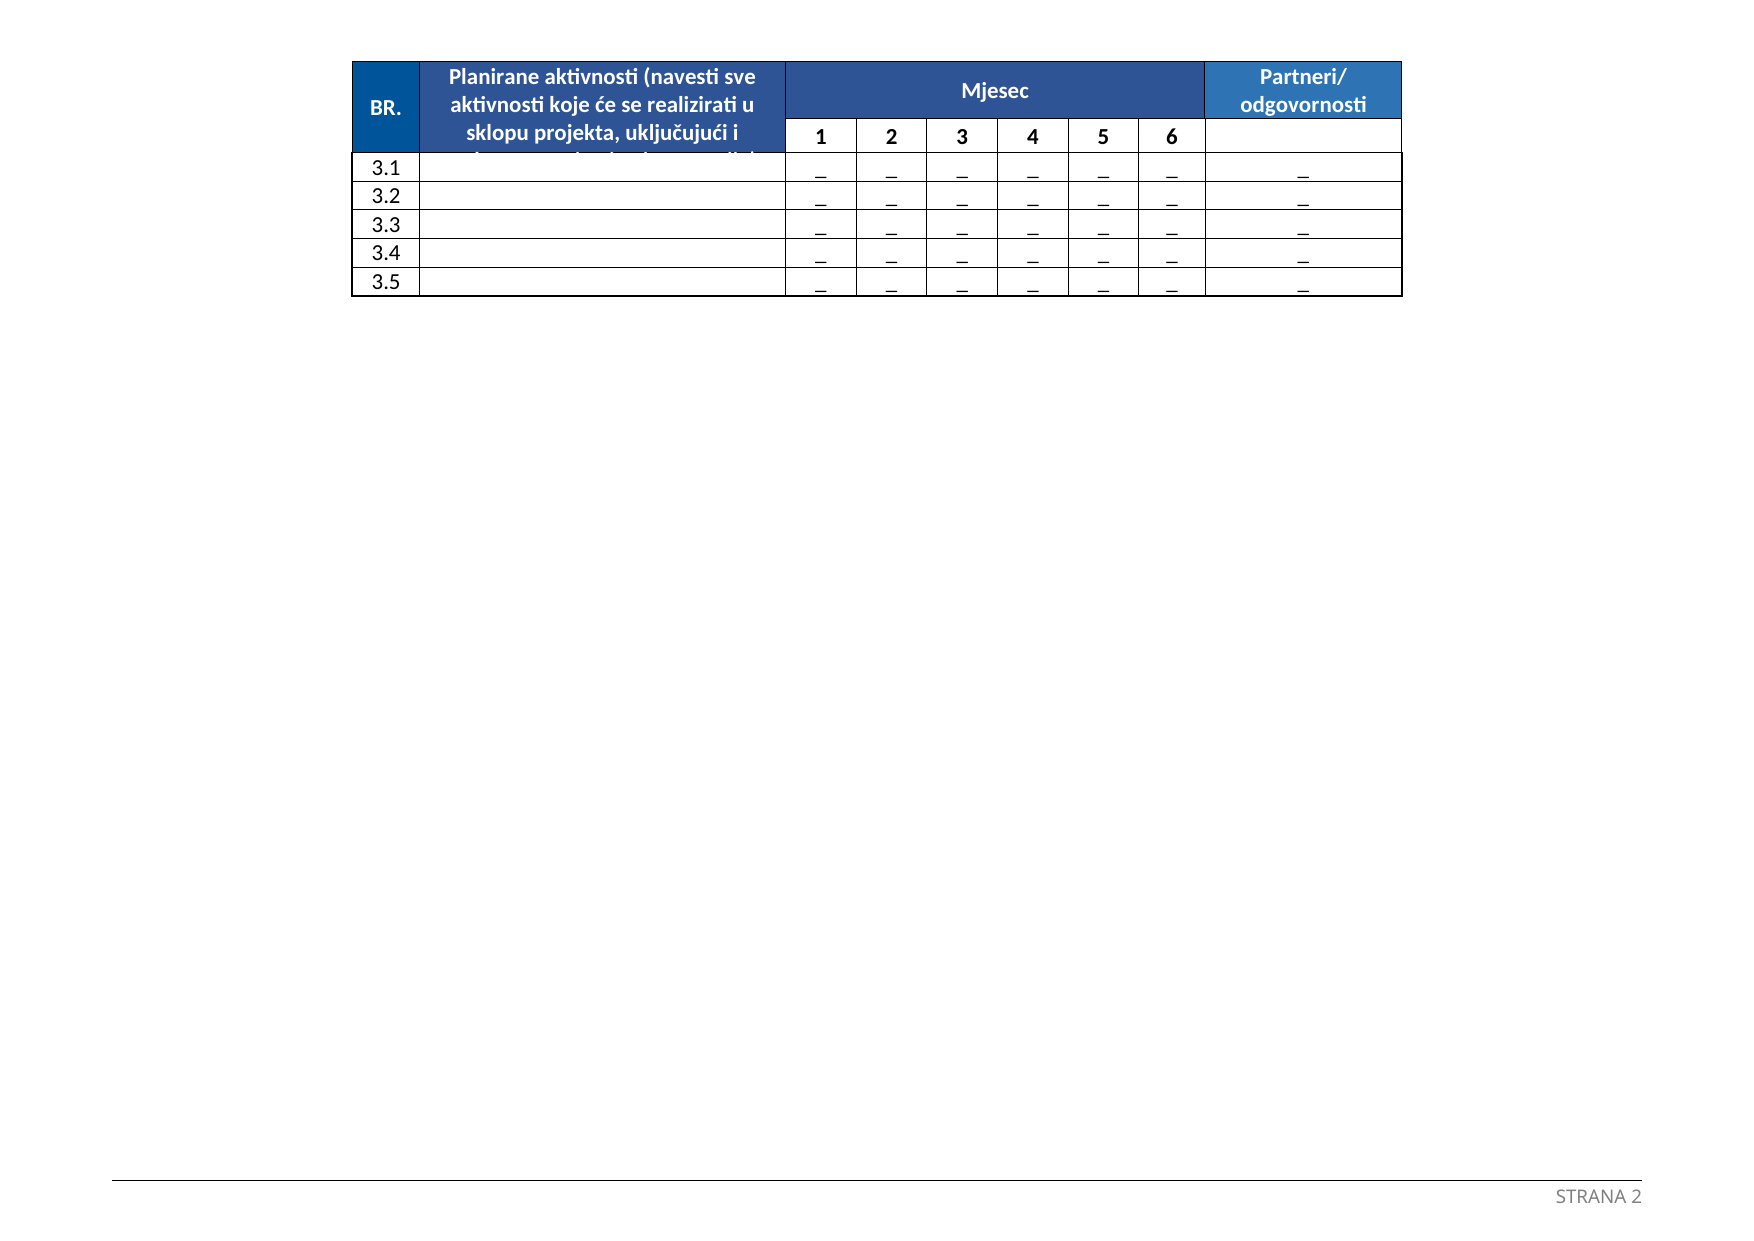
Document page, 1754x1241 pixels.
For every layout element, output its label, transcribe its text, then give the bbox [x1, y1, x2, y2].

table_cell _ [857, 239, 926, 266]
table_cell _ [927, 268, 997, 295]
table_cell 3 [927, 119, 997, 152]
table_cell _ [1139, 182, 1205, 209]
table_cell _ [1069, 239, 1138, 266]
table_cell _ [786, 210, 856, 238]
table_cell _ [857, 182, 926, 209]
table_cell [420, 182, 785, 209]
table_cell _ [786, 182, 856, 209]
table_cell [420, 239, 785, 266]
table_header BR. [353, 62, 419, 152]
table_cell _ [927, 182, 997, 209]
table_header Planirane aktivnosti (navesti sve aktivnosti koje će se realizirati u sklopu projekta, uključujući i redovan monitoring i promocije) [420, 62, 785, 152]
table_cell _ [786, 239, 856, 266]
table_cell 3.4 [353, 239, 419, 266]
table_cell _ [1139, 153, 1205, 181]
table_cell 3.2 [353, 182, 419, 209]
table_cell _ [1139, 239, 1205, 266]
table_cell _ [998, 182, 1068, 209]
table_cell [420, 153, 785, 181]
table_cell _ [857, 268, 926, 295]
table_cell _ [927, 210, 997, 238]
table_cell _ [1069, 210, 1138, 238]
table_cell _ [857, 153, 926, 181]
table_cell _ [1206, 268, 1401, 295]
table_header Mjesec [786, 62, 1204, 118]
table_cell [420, 210, 785, 238]
table_cell _ [927, 153, 997, 181]
table_cell _ [1206, 182, 1401, 209]
table_cell 1 [786, 119, 856, 152]
table_cell 2 [857, 119, 926, 152]
table_cell 4 [998, 119, 1068, 152]
table_cell _ [1139, 268, 1205, 295]
table_cell 3.1 [353, 153, 419, 181]
table_cell _ [1069, 268, 1138, 295]
table_cell _ [998, 153, 1068, 181]
table_cell _ [998, 239, 1068, 266]
table_cell 3.5 [353, 268, 419, 295]
table_cell _ [998, 210, 1068, 238]
table_cell [1206, 119, 1401, 152]
table_cell _ [857, 210, 926, 238]
table_cell _ [1206, 239, 1401, 266]
table_cell 5 [1069, 119, 1138, 152]
table_cell 3.3 [353, 210, 419, 238]
table_cell 6 [1139, 119, 1205, 152]
table_cell _ [1069, 153, 1138, 181]
table_cell _ [1206, 153, 1401, 181]
table_cell _ [786, 268, 856, 295]
table_cell [420, 268, 785, 295]
table_cell _ [998, 268, 1068, 295]
table_cell _ [1206, 210, 1401, 238]
table_cell _ [1069, 182, 1138, 209]
table_header Partneri/ odgovornosti [1205, 62, 1401, 118]
table_cell _ [927, 239, 997, 266]
table_cell _ [786, 153, 856, 181]
table_cell _ [1139, 210, 1205, 238]
